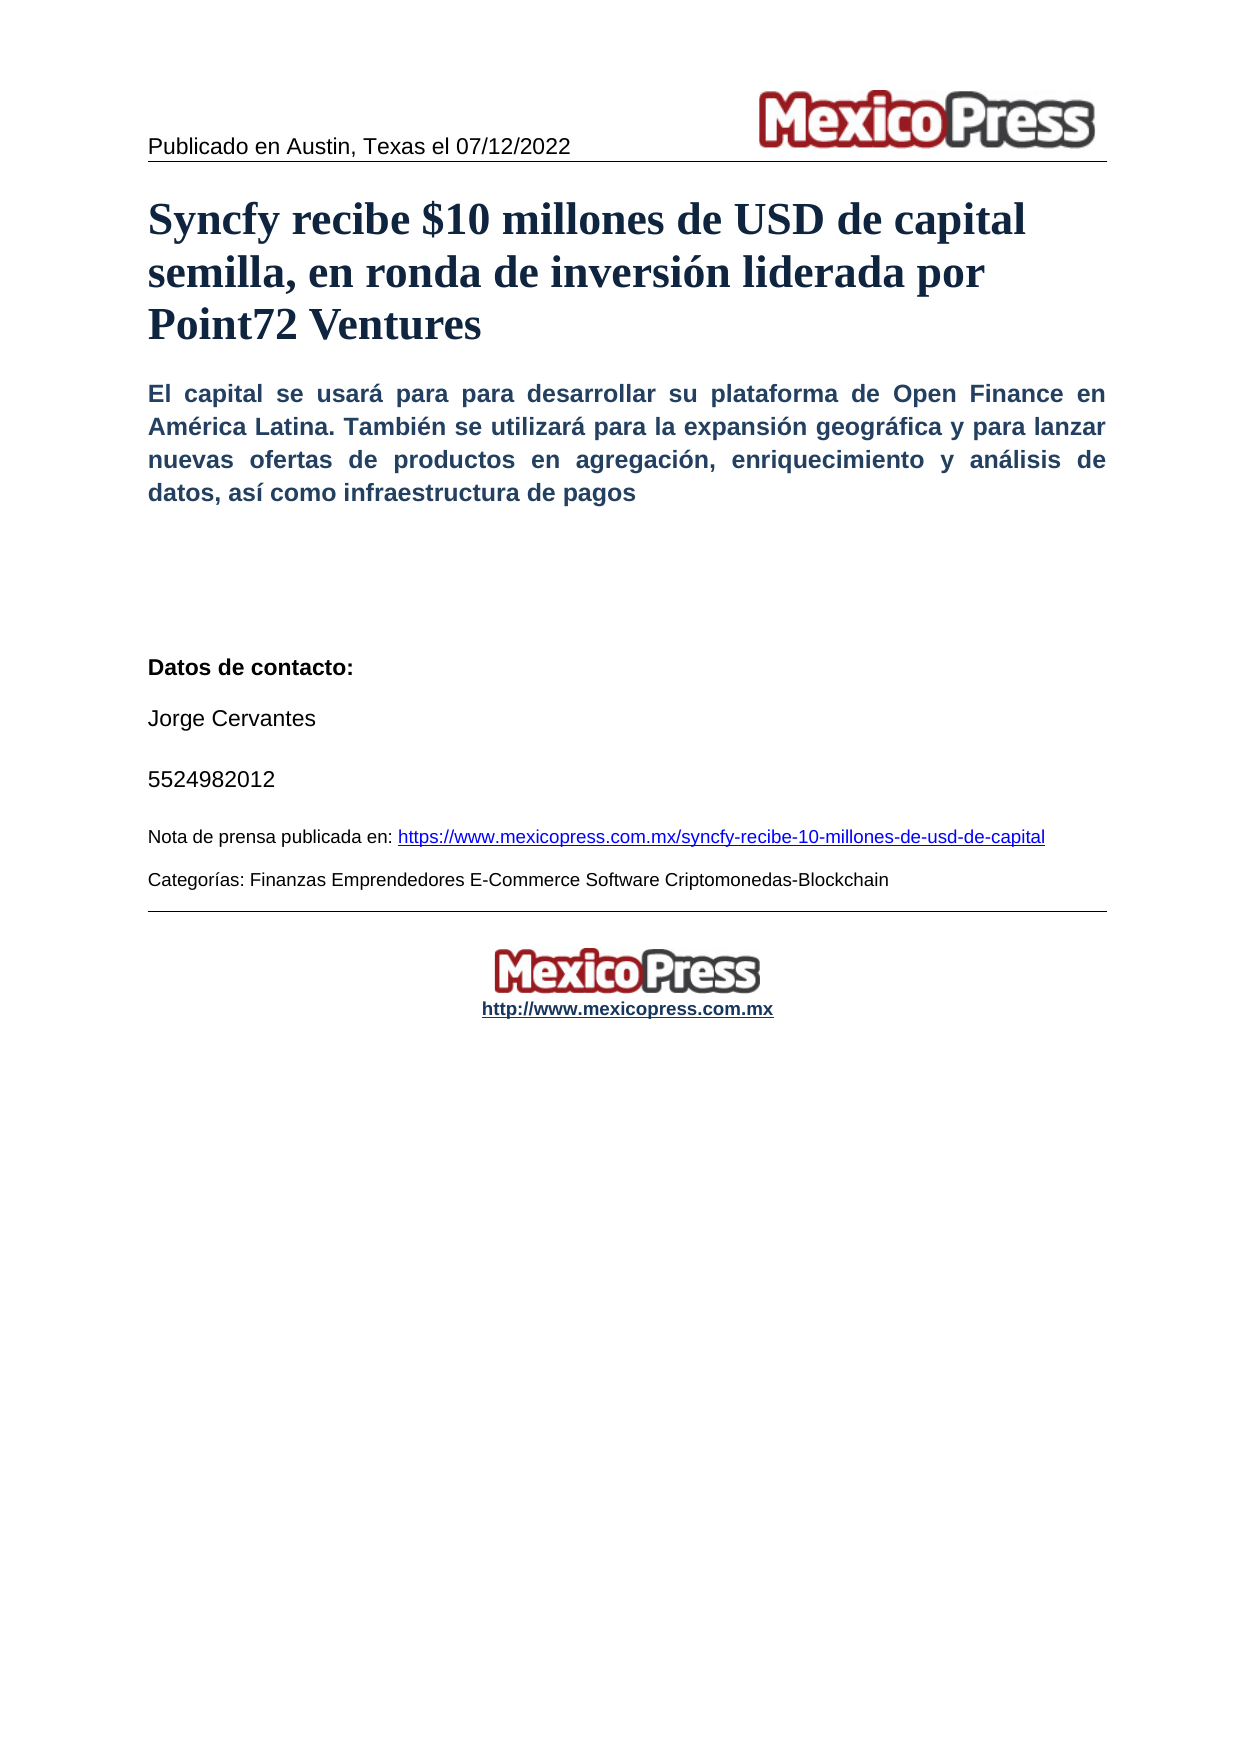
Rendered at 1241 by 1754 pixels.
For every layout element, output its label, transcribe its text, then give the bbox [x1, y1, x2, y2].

text Datos de contacto: [148, 654, 1107, 681]
subtitle El capital se usará para para desarrollar su plataforma de Open Finance en América Latina. También se utilizará para la expansión geográfica y para lanzar nuevas ofertas de productos en agregación, enriquecimiento y análisis de datos, así como infraestructura de pagos [148, 379, 1107, 507]
text Jorge Cervantes [148, 705, 1063, 732]
picture [494, 948, 760, 994]
subtitle Syncfy recibe $10 millones de USD de capital semilla, en ronda de inversión liderada por Point72 Ventures [148, 192, 1107, 350]
text http://www.mexicopress.com.mx [148, 998, 1107, 1020]
text 5524982012 [148, 766, 1063, 792]
picture [759, 90, 1096, 133]
text Categorías: Finanzas Emprendedores E-Commerce Software Criptomonedas-Blockchain [148, 868, 1107, 890]
text Publicado en Austin, Texas el 07/12/2022 [148, 133, 1107, 161]
text Nota de prensa publicada en: https://www.mexicopress.com.mx/syncfy-recibe-10-millones-de-usd-de-capital [148, 826, 1107, 848]
